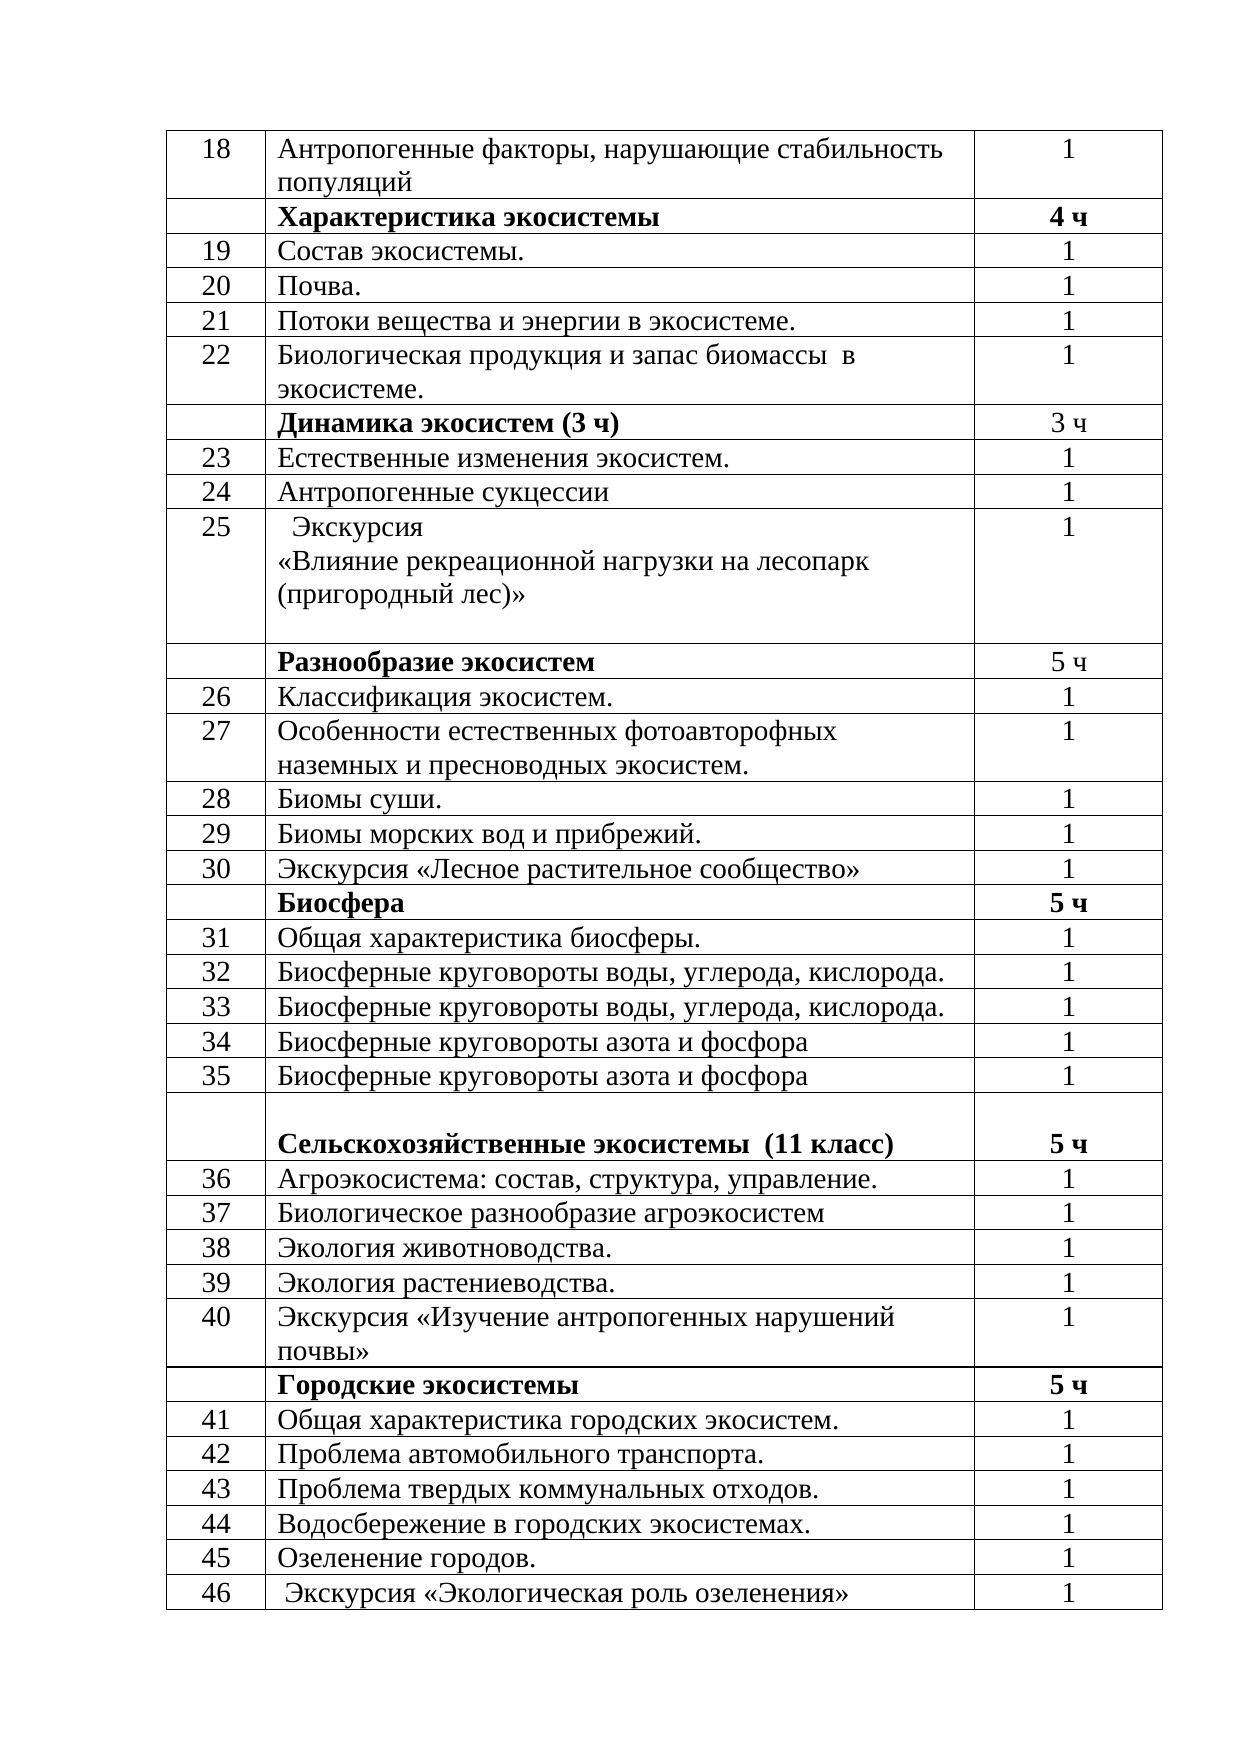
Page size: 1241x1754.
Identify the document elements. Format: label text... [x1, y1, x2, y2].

table_cell 34 [167, 1024, 265, 1057]
table_cell 37 [167, 1196, 265, 1229]
table_cell 33 [167, 989, 265, 1023]
table_cell 40 [167, 1299, 265, 1366]
table_cell 30 [167, 851, 265, 884]
table_cell [167, 405, 265, 439]
table_cell Экскурсия «Изучение антропогенных нарушений почвы» [266, 1299, 974, 1366]
table_cell Биосферные круговороты азота и фосфора [266, 1058, 974, 1092]
table_cell 1 [975, 234, 1162, 267]
table_cell 32 [167, 955, 265, 988]
table_cell Биомы морских вод и прибрежий. [266, 816, 974, 850]
table_cell 45 [167, 1540, 265, 1574]
table_cell Сельскохозяйственные экосистемы (11 класс) [266, 1093, 974, 1160]
table_cell Характеристика экосистемы [266, 199, 974, 232]
table_cell 1 [975, 920, 1162, 953]
table_cell Экология животноводства. [266, 1230, 974, 1264]
table_cell 3 ч [975, 405, 1162, 439]
table_cell 1 [975, 1058, 1162, 1092]
table_cell 1 [975, 1575, 1162, 1608]
table_cell 1 [975, 679, 1162, 712]
table_cell 35 [167, 1058, 265, 1092]
table_cell 1 [975, 1471, 1162, 1505]
table_cell Экскурсия «Экологическая роль озеленения» [266, 1575, 974, 1608]
table_cell 22 [167, 337, 265, 404]
table_cell 23 [167, 440, 265, 473]
table_cell [167, 1093, 265, 1160]
table_cell 1 [975, 782, 1162, 815]
table_cell Классификация экосистем. [266, 679, 974, 712]
table_cell Общая характеристика биосферы. [266, 920, 974, 953]
table_cell 1 [975, 1402, 1162, 1436]
table_cell 1 [975, 1230, 1162, 1264]
table_cell Экскурсия «Влияние рекреационной нагрузки на лесопарк (пригородный лес)» [266, 509, 974, 643]
table_cell 5 ч [975, 1093, 1162, 1160]
table_cell Озеленение городов. [266, 1540, 974, 1574]
table_cell 29 [167, 816, 265, 850]
table_cell 25 [167, 509, 265, 643]
table_cell [167, 885, 265, 919]
table_cell 1 [975, 714, 1162, 781]
table_cell Естественные изменения экосистем. [266, 440, 974, 473]
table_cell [266, 131, 974, 198]
table_cell 1 [975, 1265, 1162, 1298]
table_cell 5 ч [975, 885, 1162, 919]
table_cell 1 [975, 475, 1162, 508]
table_cell Динамика экосистем (3 ч) [266, 405, 974, 439]
table_cell 27 [167, 714, 265, 781]
table_cell Биосферные круговороты воды, углерода, кислорода. [266, 955, 974, 988]
table_cell Агроэкосистема: состав, структура, управление. [266, 1161, 974, 1194]
table_cell Проблема твердых коммунальных отходов. [266, 1471, 974, 1505]
table_cell 1 [975, 440, 1162, 473]
table_cell 4 ч [975, 199, 1162, 232]
table_cell 44 [167, 1506, 265, 1539]
table_cell 38 [167, 1230, 265, 1264]
table_cell 1 [975, 816, 1162, 850]
table_cell 1 [975, 989, 1162, 1023]
table_cell [167, 644, 265, 678]
table_cell Биосферные круговороты азота и фосфора [266, 1024, 974, 1057]
table_cell 1 [975, 1196, 1162, 1229]
table_cell Биологическое разнообразие агроэкосистем [266, 1196, 974, 1229]
table_cell 1 [975, 1540, 1162, 1574]
table_cell 1 [975, 509, 1162, 643]
table_cell 5 ч [975, 1368, 1162, 1401]
table_cell Проблема автомобильного транспорта. [266, 1437, 974, 1470]
table_cell 41 [167, 1402, 265, 1436]
table_cell 1 [975, 337, 1162, 404]
table_cell Экология растениеводства. [266, 1265, 974, 1298]
table_cell 19 [167, 234, 265, 267]
table_cell 42 [167, 1437, 265, 1470]
table_cell 21 [167, 303, 265, 336]
table_cell Почва. [266, 268, 974, 302]
table_cell 26 [167, 679, 265, 712]
table_cell Водосбережение в городских экосистемах. [266, 1506, 974, 1539]
table_cell Биомы суши. [266, 782, 974, 815]
table_cell 39 [167, 1265, 265, 1298]
table_cell Экскурсия «Лесное растительное сообщество» [266, 851, 974, 884]
table_cell Биосферные круговороты воды, углерода, кислорода. [266, 989, 974, 1023]
table_cell 5 ч [975, 644, 1162, 678]
table_cell 43 [167, 1471, 265, 1505]
table_cell Биосфера [266, 885, 974, 919]
table_cell 1 [975, 268, 1162, 302]
table_cell 1 [975, 851, 1162, 884]
table_cell [167, 199, 265, 232]
table_cell [167, 1368, 265, 1401]
table_cell 1 [975, 1299, 1162, 1366]
table_cell Состав экосистемы. [266, 234, 974, 267]
table_cell 1 [975, 1437, 1162, 1470]
table_cell 1 [975, 955, 1162, 988]
table_cell Городские экосистемы [266, 1368, 974, 1401]
table_cell Антропогенные сукцессии [266, 475, 974, 508]
table_cell 1 [975, 1506, 1162, 1539]
table_cell 28 [167, 782, 265, 815]
table_cell 31 [167, 920, 265, 953]
table_cell 18 [167, 131, 265, 198]
table_cell 1 [975, 303, 1162, 336]
table_cell 1 [975, 1024, 1162, 1057]
table_cell Особенности естественных фотоавторофных наземных и пресноводных экосистем. [266, 714, 974, 781]
table_cell 36 [167, 1161, 265, 1194]
table_cell 1 [975, 131, 1162, 198]
table_cell 24 [167, 475, 265, 508]
table_cell 1 [975, 1161, 1162, 1194]
table_cell Разнообразие экосистем [266, 644, 974, 678]
table_cell 20 [167, 268, 265, 302]
table_cell Общая характеристика городских экосистем. [266, 1402, 974, 1436]
table_cell Потоки вещества и энергии в экосистеме. [266, 303, 974, 336]
table_cell Биологическая продукция и запас биомассы в экосистеме. [266, 337, 974, 404]
table_cell 46 [167, 1575, 265, 1608]
